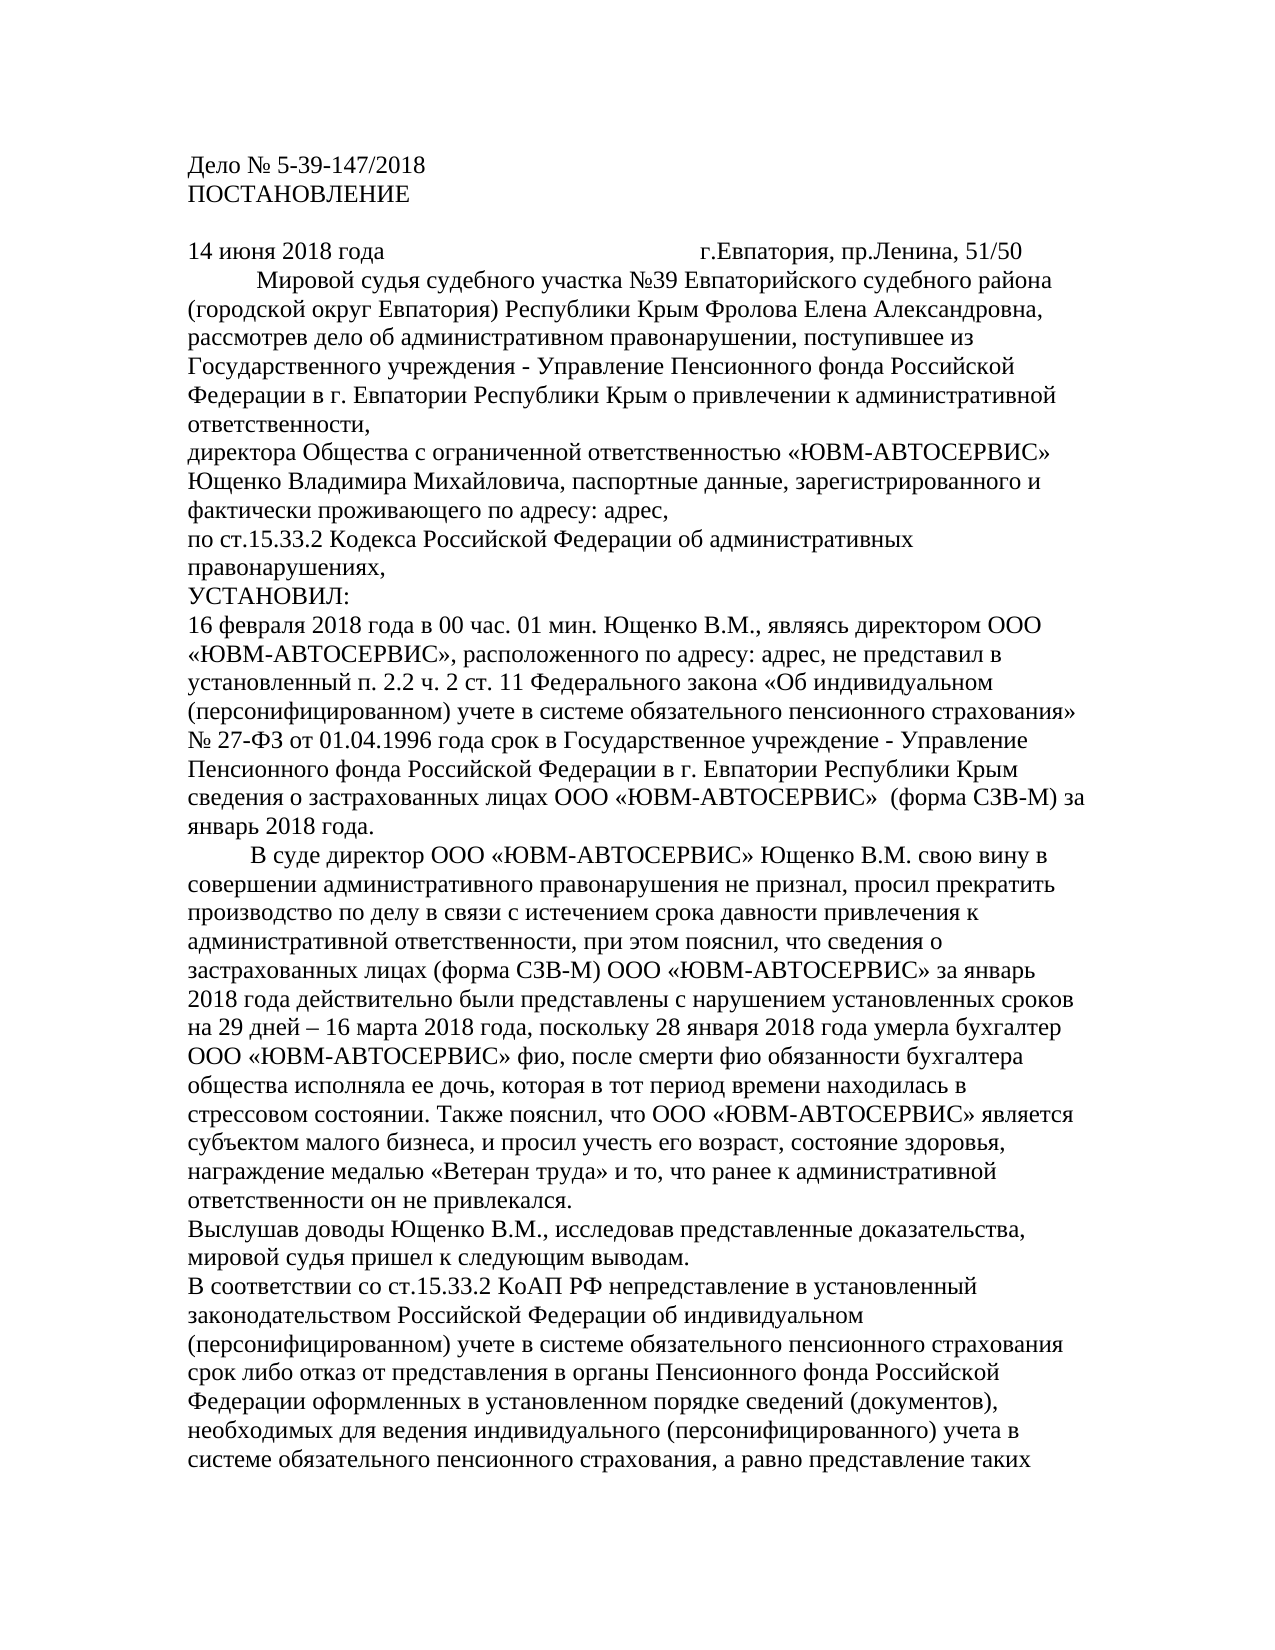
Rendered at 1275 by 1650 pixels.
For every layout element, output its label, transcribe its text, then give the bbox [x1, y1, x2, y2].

text Дело № 5-39-147/2018 [187, 150, 1087, 179]
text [187, 1271, 1087, 1472]
text Мировой судья судебного участка №39 Евпаторийского судебного района (городской округ Евпатория) Республики Крым Фролова Елена Александровна, рассмотрев дело об административном правонарушении, поступившее из Государственного учреждения - Управление Пенсионного фонда Российской Федерации в г. Евпатории Республики Крым о привлечении к административной ответственности, [187, 265, 1087, 437]
text ПОСТАНОВЛЕНИЕ [187, 179, 1087, 207]
text 14 июня 2018 года г.Евпатория, пр.Ленина, 51/50 [187, 236, 1087, 265]
text УСТАНОВИЛ: [187, 581, 1087, 610]
text В суде директор ООО «ЮВМ-АВТОСЕРВИС» Ющенко В.М. свою вину в совершении административного правонарушения не признал, просил прекратить производство по делу в связи с истечением срока давности привлечения к административной ответственности, при этом пояснил, что сведения о застрахованных лицах (форма СЗВ-М) ООО «ЮВМ-АВТОСЕРВИС» за январь 2018 года действительно были представлены с нарушением установленных сроков на 29 дней – 16 марта 2018 года, поскольку 28 января 2018 года умерла бухгалтер ООО «ЮВМ-АВТОСЕРВИС» фио, после смерти фио обязанности бухгалтера общества исполняла ее дочь, которая в тот период времени находилась в стрессовом состоянии. Также пояснил, что ООО «ЮВМ-АВТОСЕРВИС» является субъектом малого бизнеса, и просил учесть его возраст, состояние здоровья, награждение медалью «Ветеран труда» и то, что ранее к административной ответственности он не привлекался. [187, 840, 1087, 1214]
text по ст.15.33.2 Кодекса Российской Федерации об административных правонарушениях, [187, 524, 1087, 581]
text Выслушав доводы Ющенко В.М., исследовав представленные доказательства, мировой судья пришел к следующим выводам. [187, 1214, 1087, 1271]
text директора Общества с ограниченной ответственностью «ЮВМ-АВТОСЕРВИС» Ющенко Владимира Михайловича, паспортные данные, зарегистрированного и фактически проживающего по адресу: адрес, [187, 437, 1087, 524]
text 16 февраля 2018 года в 00 час. 01 мин. Ющенко В.М., являясь директором ООО «ЮВМ-АВТОСЕРВИС», расположенного по адресу: адрес, не представил в установленный п. 2.2 ч. 2 ст. 11 Федерального закона «Об индивидуальном (персонифицированном) учете в системе обязательного пенсионного страхования» № 27-ФЗ от 01.04.1996 года срок в Государственное учреждение - Управление Пенсионного фонда Российской Федерации в г. Евпатории Республики Крым сведения о застрахованных лицах ООО «ЮВМ-АВТОСЕРВИС» (форма СЗВ-М) за январь 2018 года. [187, 610, 1087, 840]
